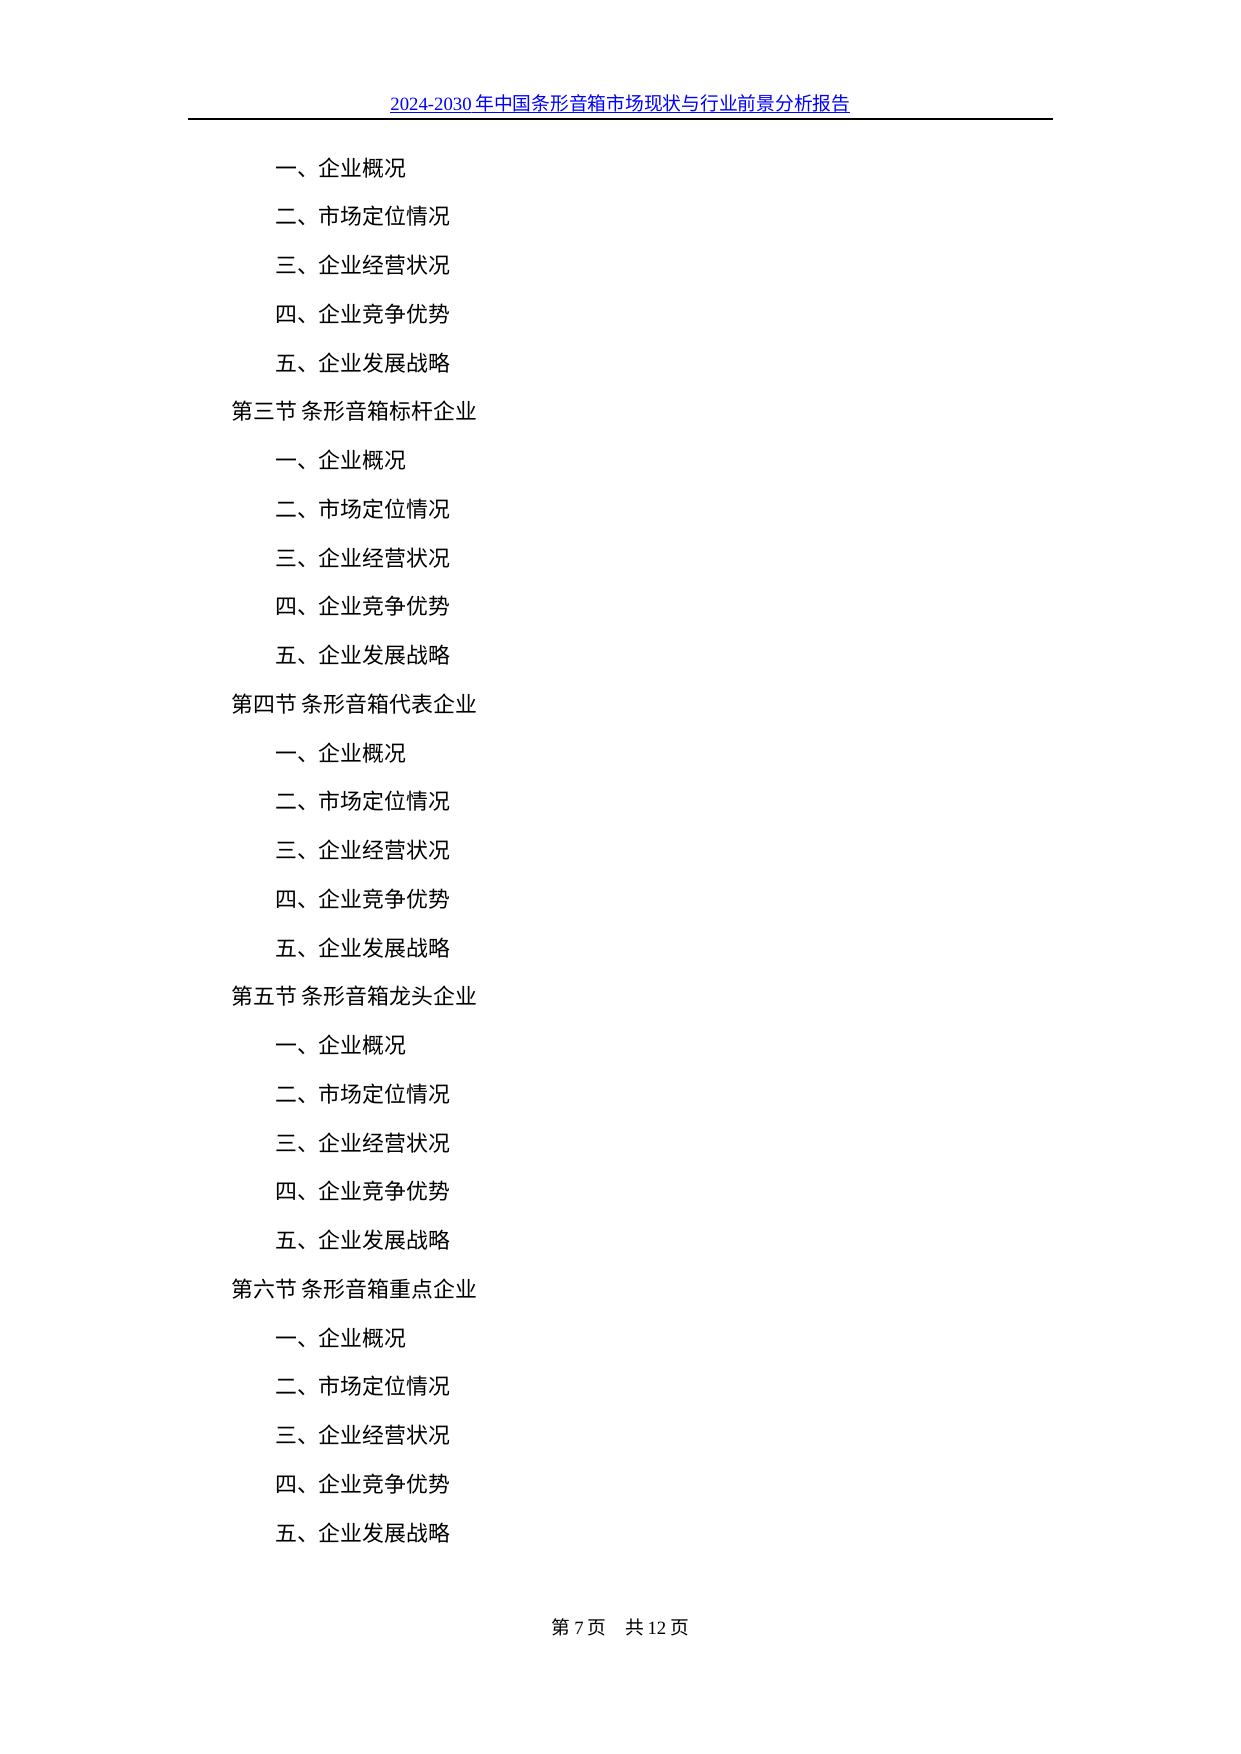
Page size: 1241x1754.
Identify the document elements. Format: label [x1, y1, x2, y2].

text [187, 150, 1053, 1548]
